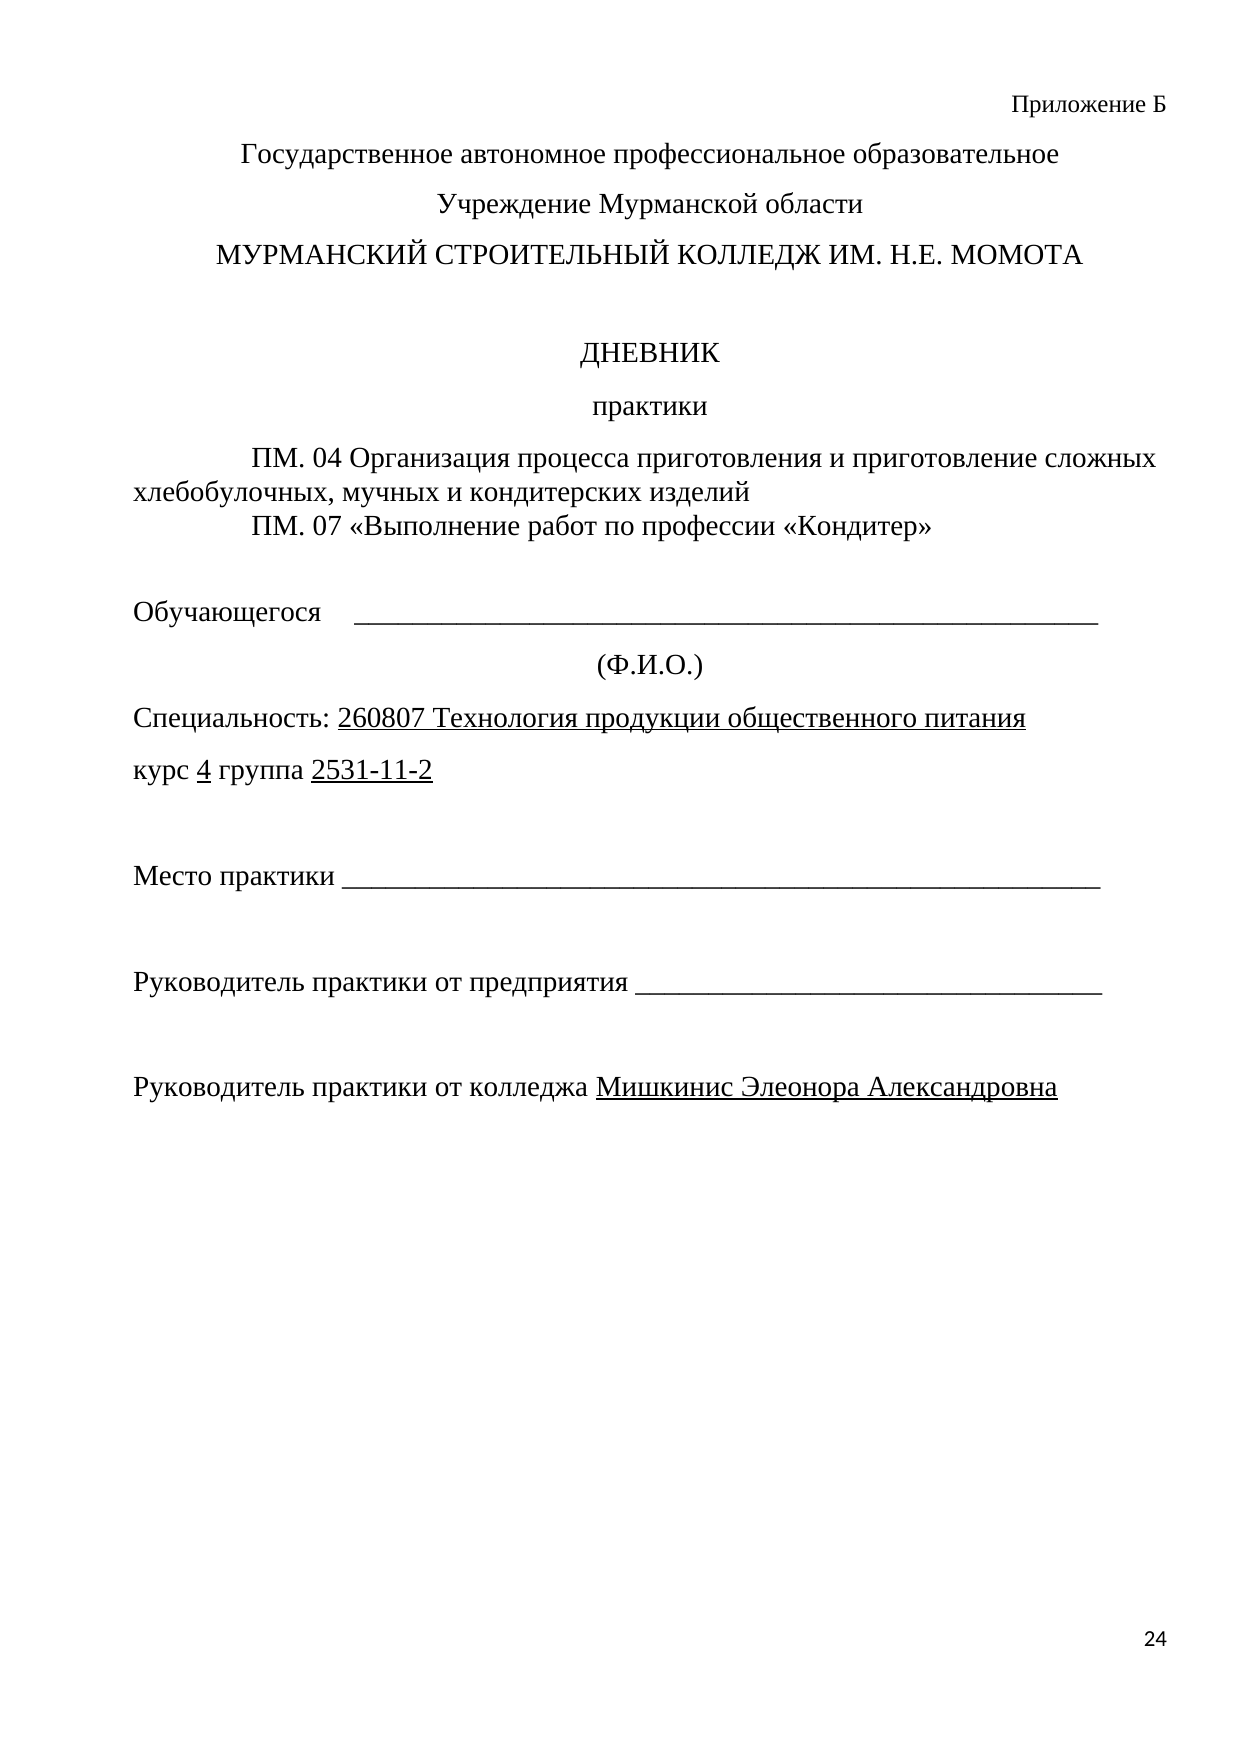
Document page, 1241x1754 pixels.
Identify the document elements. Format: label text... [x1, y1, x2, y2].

text МУРМАНСКИЙ СТРОИТЕЛЬНЫЙ КОЛЛЕДЖ ИМ. Н.Е. МОМОТА [133, 237, 1167, 271]
text Приложение Б [133, 89, 1167, 117]
text Руководитель практики от предприятия ________________________________ [133, 964, 1167, 997]
text практики [133, 388, 1167, 421]
text Специальность: 260807 Технология продукции общественного питания [133, 700, 1167, 733]
text (Ф.И.О.) [133, 647, 1167, 680]
text Руководитель практики от колледжа Мишкинис Элеонора Александровна [133, 1069, 1167, 1103]
text курс 4 группа 2531-11-2 [133, 752, 1167, 786]
text Место практики ____________________________________________________ [133, 858, 1167, 892]
text Обучающегося ___________________________________________________ [133, 594, 1167, 628]
text ДНЕВНИК [133, 335, 1167, 368]
text Государственное автономное профессиональное образовательное [133, 136, 1167, 170]
text ПМ. 04 Организация процесса приготовления и приготовление сложных хлебобулочных, мучных и кондитерских изделий [133, 441, 1167, 508]
text Учреждение Мурманской области [133, 187, 1167, 220]
text ПМ. 07 «Выполнение работ по профессии «Кондитер» [133, 508, 1167, 541]
